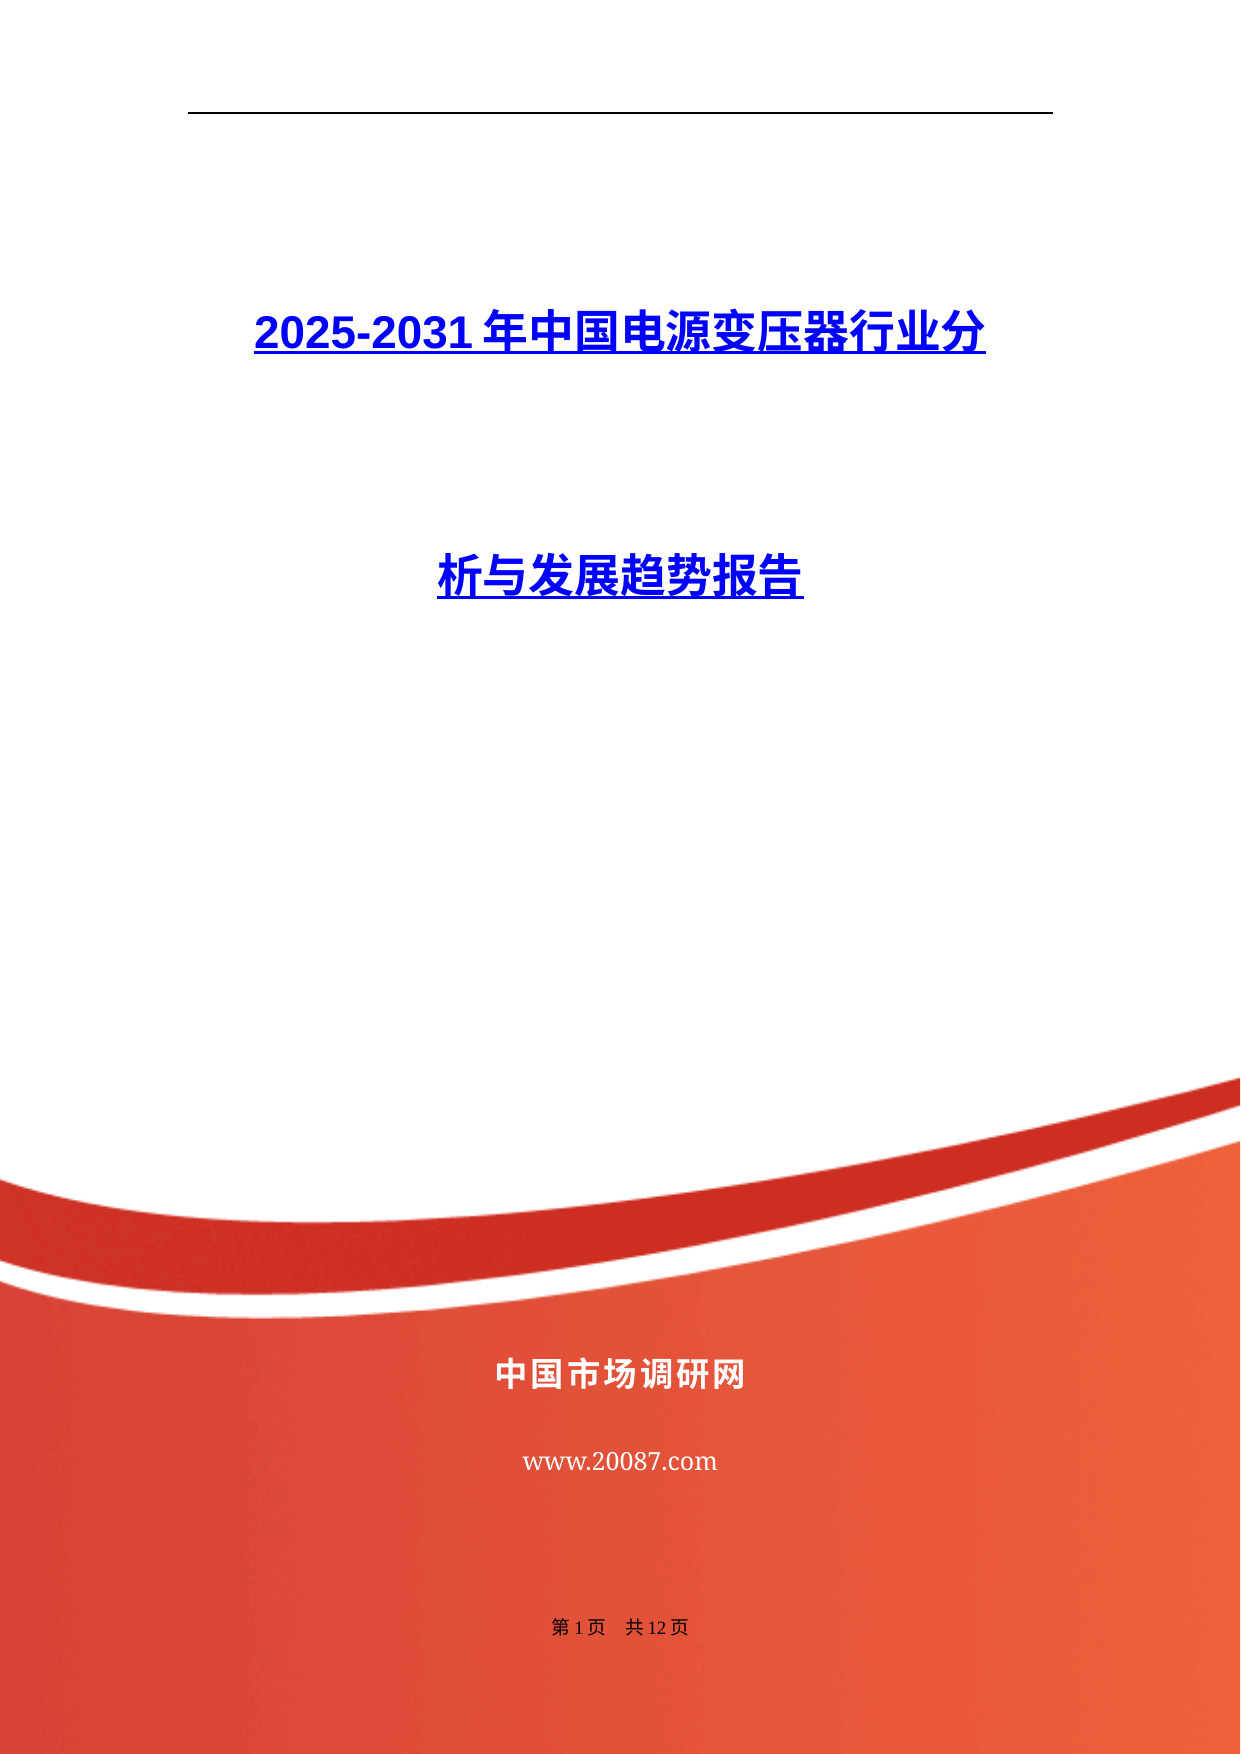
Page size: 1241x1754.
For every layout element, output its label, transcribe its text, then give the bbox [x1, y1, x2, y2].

text www.20087.com [187, 1428, 1053, 1493]
table_header 2025-2031年中国电源变压器行业分析与发展趋势报告 [188, 207, 1053, 773]
picture [0, 1006, 1241, 1754]
subtitle 中国市场调研网 [187, 1339, 1053, 1404]
